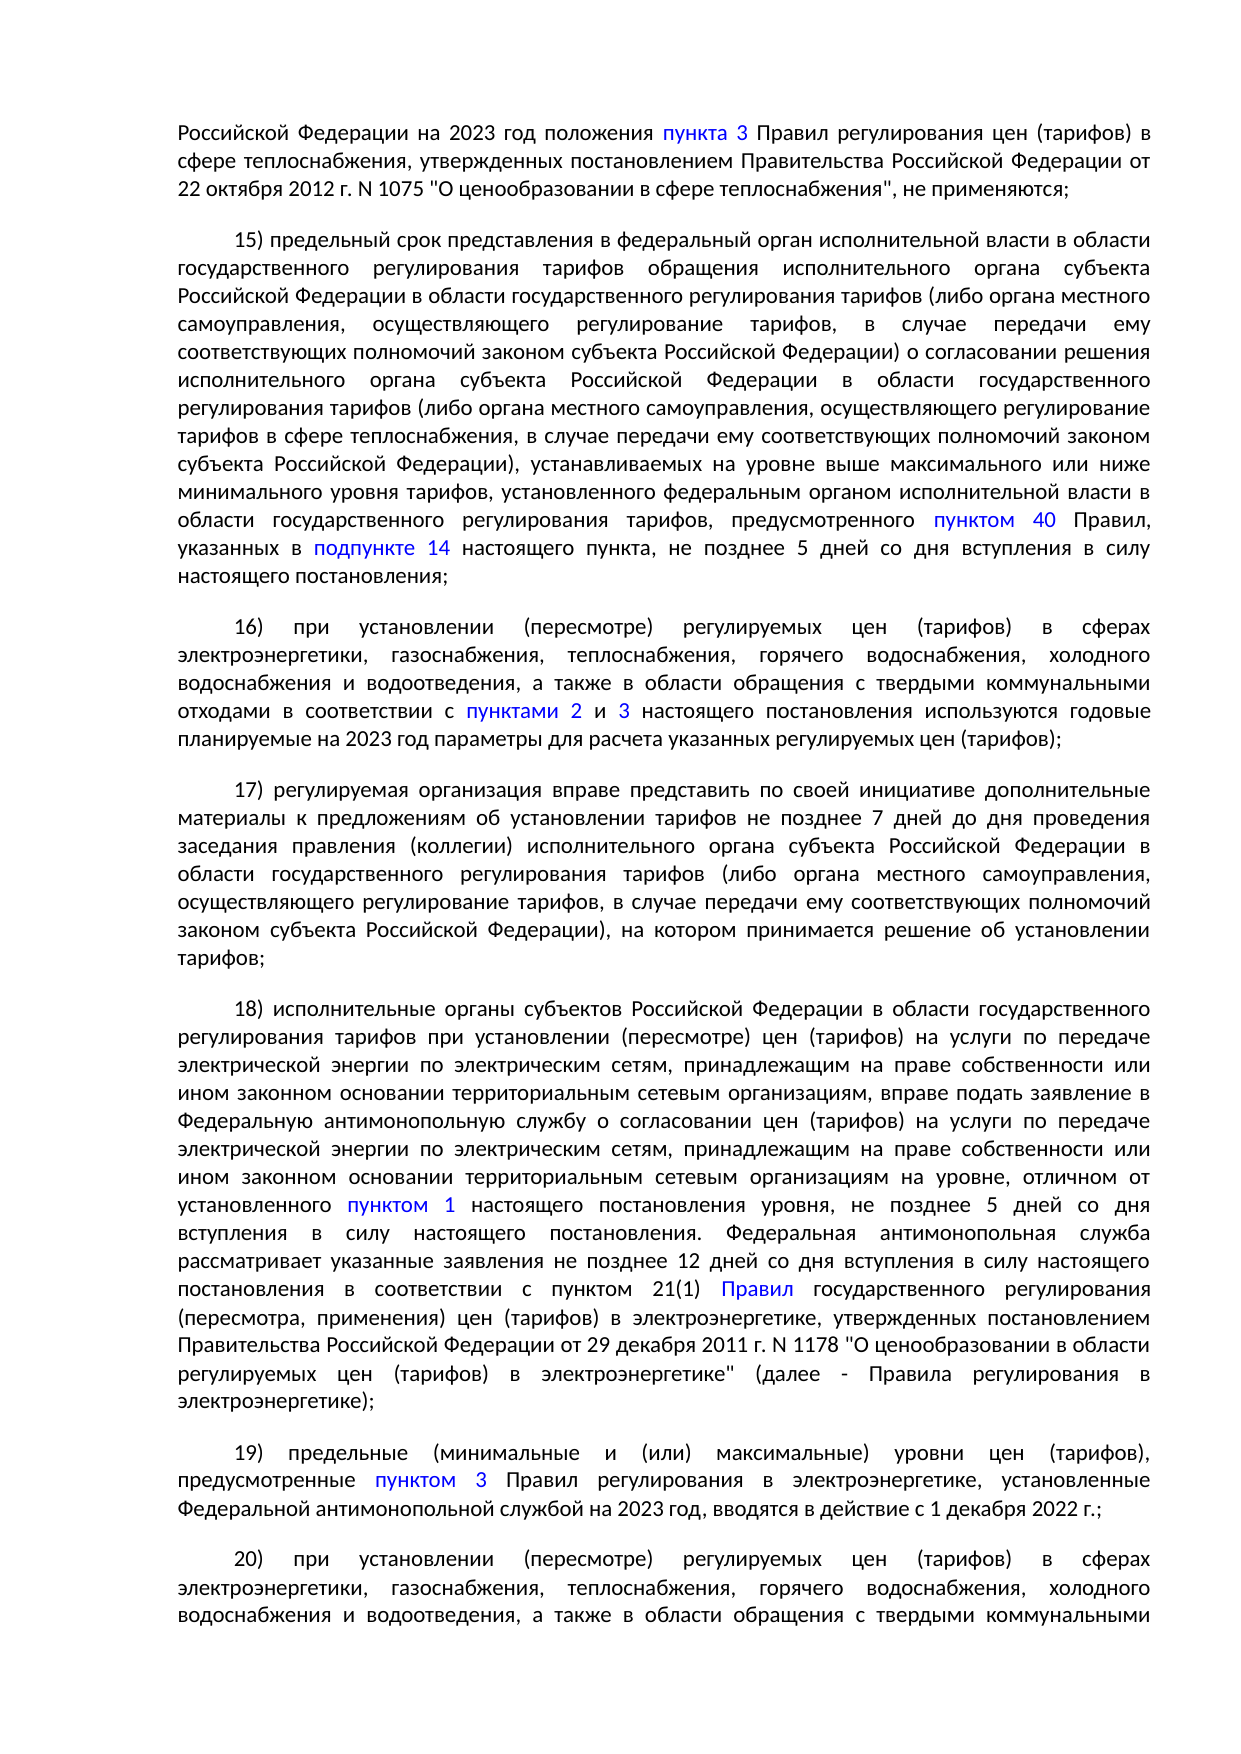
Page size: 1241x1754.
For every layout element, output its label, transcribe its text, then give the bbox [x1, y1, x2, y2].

text 17) регулируемая организация вправе представить по своей инициативе дополнительные материалы к предложениям об установлении тарифов не позднее 7 дней до дня проведения заседания правления (коллегии) исполнительного органа субъекта Российской Федерации в области государственного регулирования тарифов (либо органа местного самоуправления, осуществляющего регулирование тарифов, в случае передачи ему соответствующих полномочий законом субъекта Российской Федерации), на котором принимается решение об установлении тарифов; [177, 775, 1152, 971]
text 15) предельный срок представления в федеральный орган исполнительной власти в области государственного регулирования тарифов обращения исполнительного органа субъекта Российской Федерации в области государственного регулирования тарифов (либо органа местного самоуправления, осуществляющего регулирование тарифов, в случае передачи ему соответствующих полномочий законом субъекта Российской Федерации) о согласовании решения исполнительного органа субъекта Российской Федерации в области государственного регулирования тарифов (либо органа местного самоуправления, осуществляющего регулирование тарифов в сфере теплоснабжения, в случае передачи ему соответствующих полномочий законом субъекта Российской Федерации), устанавливаемых на уровне выше максимального или ниже минимального уровня тарифов, установленного федеральным органом исполнительной власти в области государственного регулирования тарифов, предусмотренного пунктом 40 Правил, указанных в подпункте 14 настоящего пункта, не позднее 5 дней со дня вступления в силу настоящего постановления; [177, 225, 1152, 589]
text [177, 1544, 1152, 1629]
text 16) при установлении (пересмотре) регулируемых цен (тарифов) в сферах электроэнергетики, газоснабжения, теплоснабжения, горячего водоснабжения, холодного водоснабжения и водоотведения, а также в области обращения с твердыми коммунальными отходами в соответствии с пунктами 2 и 3 настоящего постановления используются годовые планируемые на 2023 год параметры для расчета указанных регулируемых цен (тарифов); [177, 612, 1152, 752]
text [177, 118, 1152, 202]
text 19) предельные (минимальные и (или) максимальные) уровни цен (тарифов), предусмотренные пунктом 3 Правил регулирования в электроэнергетике, установленные Федеральной антимонопольной службой на 2023 год, вводятся в действие с 1 декабря 2022 г.; [177, 1438, 1152, 1522]
text 18) исполнительные органы субъектов Российской Федерации в области государственного регулирования тарифов при установлении (пересмотре) цен (тарифов) на услуги по передаче электрической энергии по электрическим сетям, принадлежащим на праве собственности или ином законном основании территориальным сетевым организациям, вправе подать заявление в Федеральную антимонопольную службу о согласовании цен (тарифов) на услуги по передаче электрической энергии по электрическим сетям, принадлежащим на праве собственности или ином законном основании территориальным сетевым организациям на уровне, отличном от установленного пунктом 1 настоящего постановления уровня, не позднее 5 дней со дня вступления в силу настоящего постановления. Федеральная антимонопольная служба рассматривает указанные заявления не позднее 12 дней со дня вступления в силу настоящего постановления в соответствии с пунктом 21(1) Правил государственного регулирования (пересмотра, применения) цен (тарифов) в электроэнергетике, утвержденных постановлением Правительства Российской Федерации от 29 декабря 2011 г. N 1178 "О ценообразовании в области регулируемых цен (тарифов) в электроэнергетике" (далее - Правила регулирования в электроэнергетике); [177, 994, 1152, 1415]
